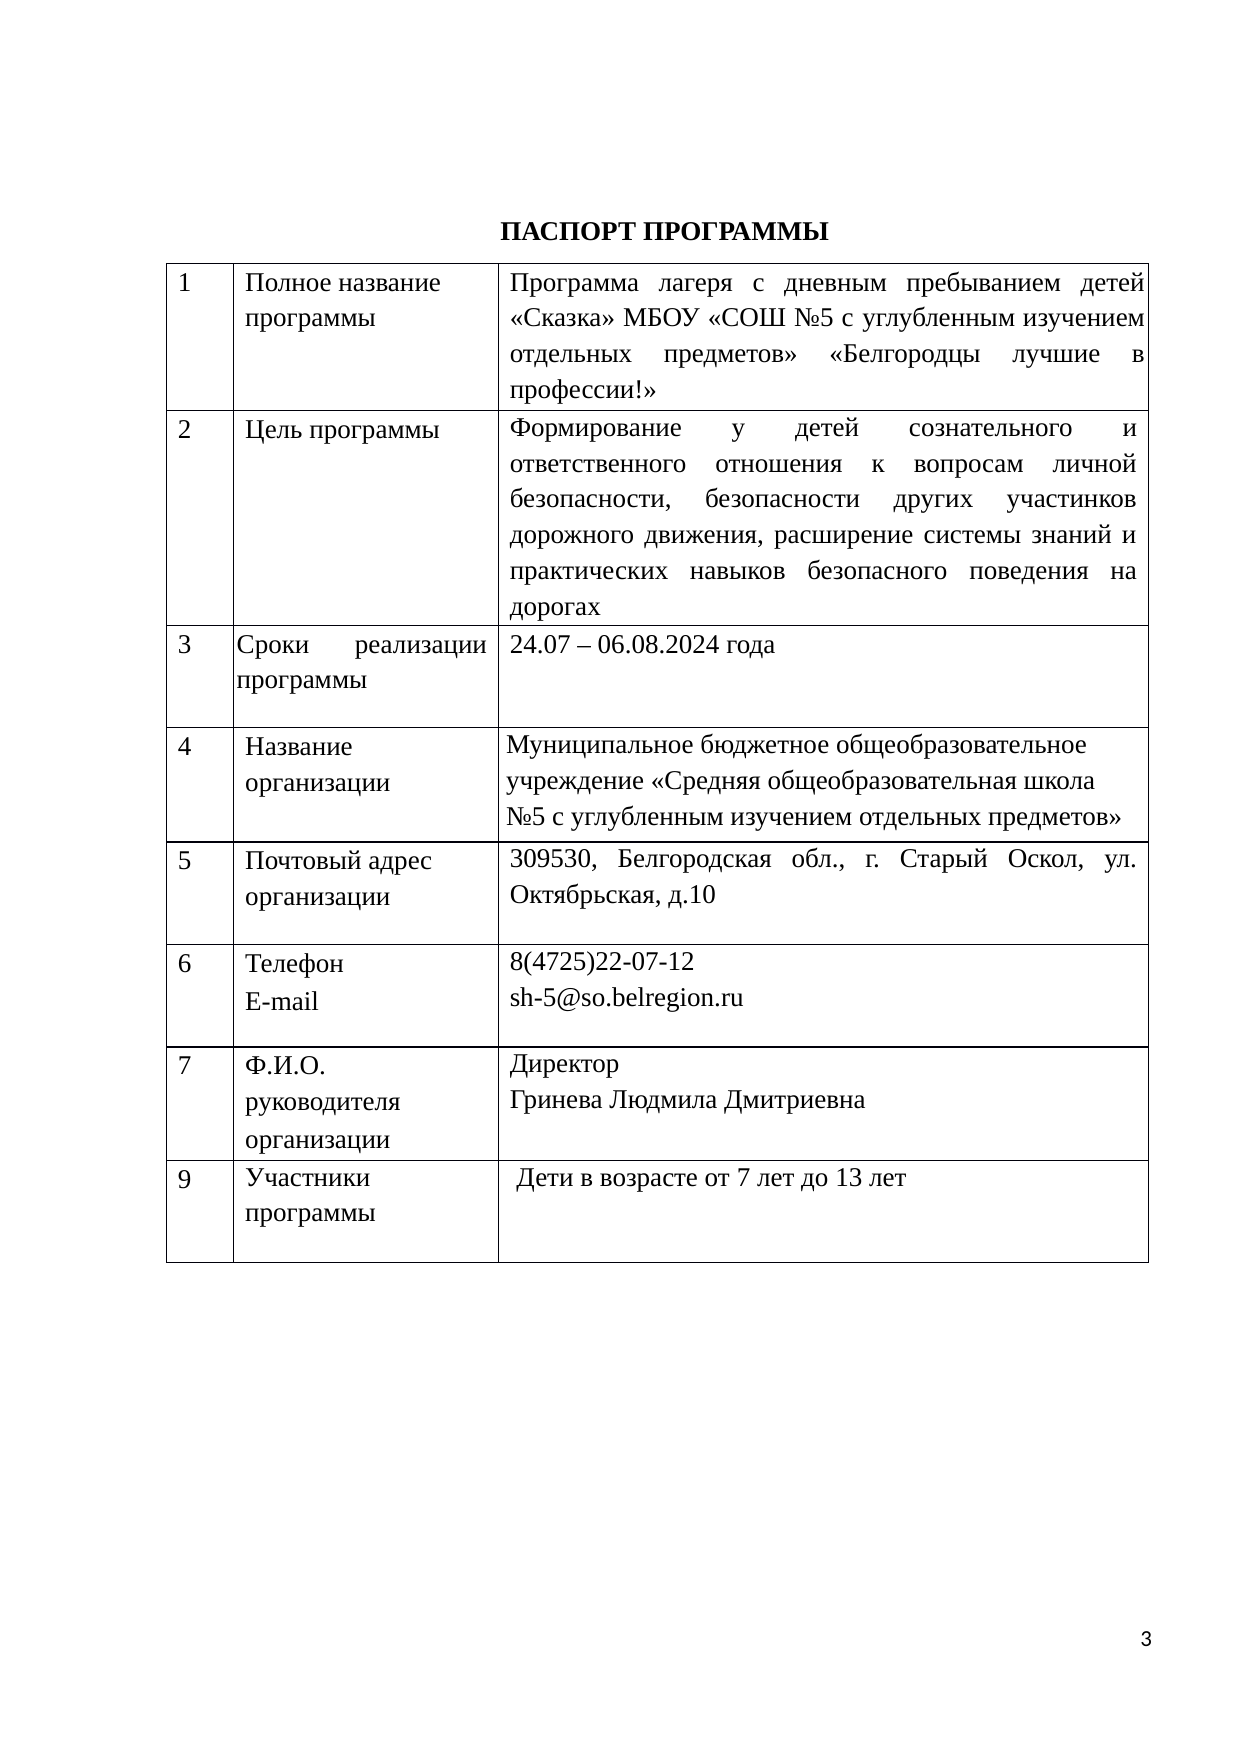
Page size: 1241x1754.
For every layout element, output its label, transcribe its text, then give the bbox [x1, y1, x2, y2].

table_header 1 [167, 264, 233, 410]
table_cell 9 [167, 1161, 233, 1262]
text ПАСПОРТ ПРОГРАММЫ [177, 214, 1152, 246]
table_cell 4 [167, 728, 233, 841]
table_cell Муниципальное бюджетное общеобразовательное учреждение «Средняя общеобразовательная школа №5 с углубленным изучением отдельных предметов» [499, 728, 1148, 841]
table_cell Формирование у детей сознательного и ответственного отношения к вопросам личной безопасности, безопасности других участинков дорожного движения, расширение системы знаний и практических навыков безопасного поведения на дорогах [499, 411, 1148, 625]
table_cell Ф.И.О. руководителя организации [234, 1048, 498, 1160]
table_cell 24.07 – 06.08.2024 года [499, 626, 1148, 727]
table_cell 5 [167, 843, 233, 944]
table_cell 2 [167, 411, 233, 625]
table_cell Почтовый адрес организации [234, 843, 498, 944]
table_cell Телефон E-mail [234, 945, 498, 1046]
table_cell Дети в возрасте от 7 лет до 13 лет [499, 1161, 1148, 1262]
table_header Программа лагеря с дневным пребыванием детей «Сказка» МБОУ «СОШ №5 с углубленным изучением отдельных предметов» «Белгородцы лучшие в профессии!» [499, 264, 1148, 410]
table_header Полное название программы [234, 264, 498, 410]
table_cell Участники программы [234, 1161, 498, 1262]
table_cell Сроки реализации программы [234, 626, 498, 727]
table_cell 3 [167, 626, 233, 727]
table_cell 6 [167, 945, 233, 1046]
table_cell 7 [167, 1048, 233, 1160]
table_cell 8(4725)22-07-12 sh-5@so.belregion.ru [499, 945, 1148, 1046]
table_cell 309530, Белгородская обл., г. Старый Оскол, ул. Октябрьская, д.10 [499, 843, 1148, 944]
table_cell Директор Гринева Людмила Дмитриевна [499, 1048, 1148, 1160]
table_cell Название организации [234, 728, 498, 841]
table_cell Цель программы [234, 411, 498, 625]
